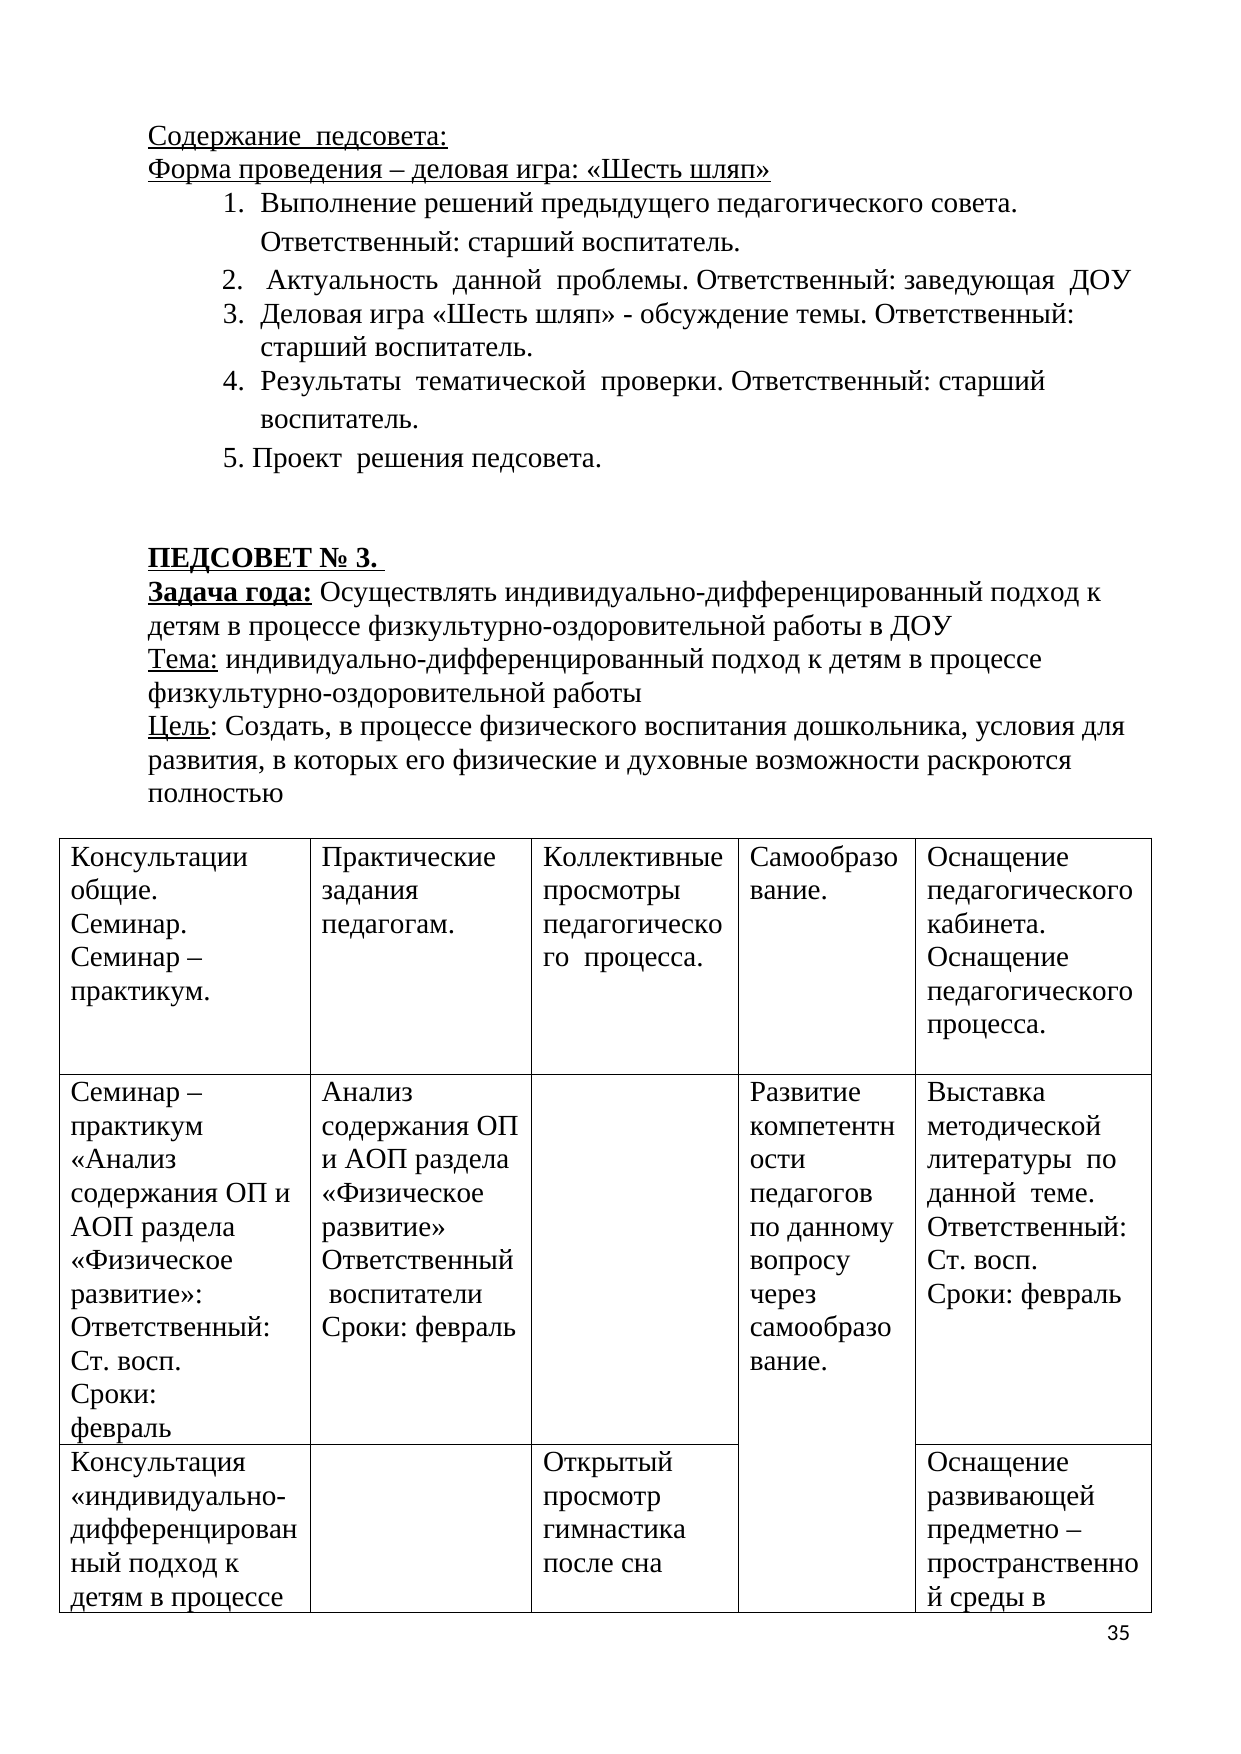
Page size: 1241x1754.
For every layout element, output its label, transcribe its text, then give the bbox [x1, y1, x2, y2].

table_cell Семинар – практикум «Анализ содержания ОП и АОП раздела «Физическое развитие»: Ответственный: Ст. восп. Сроки: февраль [60, 1075, 310, 1443]
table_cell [916, 1445, 1151, 1612]
table_header Консультации общие. Семинар. Семинар – практикум. [60, 839, 310, 1073]
text Тема: индивидуально-дифференцированный подход к детям в процессе физкультурно-оздоровительной работы [642, 641, 1137, 708]
table_cell [311, 1445, 531, 1612]
table_header Самообразование. [739, 839, 915, 1073]
table_header Практические задания педагогам. [311, 839, 531, 1073]
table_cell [532, 1445, 738, 1612]
text Цель: Создать, в процессе физического воспитания дошкольника, условия для развития, в которых его физические и духовные возможности раскроются полностью [283, 708, 1137, 809]
list Результаты тематической проверки. Ответственный: старший воспитатель. [223, 363, 1137, 435]
table_cell [532, 1075, 738, 1443]
table_header Коллективные просмотры педагогического процесса. [532, 839, 738, 1073]
list Выполнение решений предыдущего педагогического совета. Ответственный: старший воспитатель. [223, 185, 1137, 257]
table_cell Выставка методической литературы по данной теме. Ответственный: Ст. восп. Сроки: февраль [916, 1075, 1151, 1443]
text Форма проведения – деловая игра: «Шесть шляп» [148, 152, 1137, 185]
text ПЕДСОВЕТ № 3. [148, 541, 1137, 574]
table_cell Развитие компетентности педагогов по данному вопросу через самообразование. [739, 1075, 915, 1612]
text Содержание педсовета: [148, 118, 1137, 152]
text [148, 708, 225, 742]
text 5. Проект решения педсовета. [223, 440, 1137, 473]
list Актуальность данной проблемы. Ответственный: заведующая ДОУ [222, 262, 1137, 296]
list Деловая игра «Шесть шляп» - обсуждение темы. Ответственный: старший воспитатель. [223, 296, 1137, 363]
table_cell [60, 1445, 310, 1612]
text Задача года: Осуществлять индивидуально-дифференцированный подход к детям в процессе физкультурно-оздоровительной работы в ДОУ [148, 574, 504, 608]
table_header Оснащение педагогического кабинета. Оснащение педагогического процесса. [916, 839, 1151, 1073]
table_cell Анализ содержания ОП и АОП раздела «Физическое развитие» Ответственный воспитатели Сроки: февраль [311, 1075, 531, 1443]
text Задача года: Осуществлять индивидуально-дифференцированный подход к детям в процессе физкультурно-оздоровительной работы в ДОУ [952, 574, 1137, 641]
